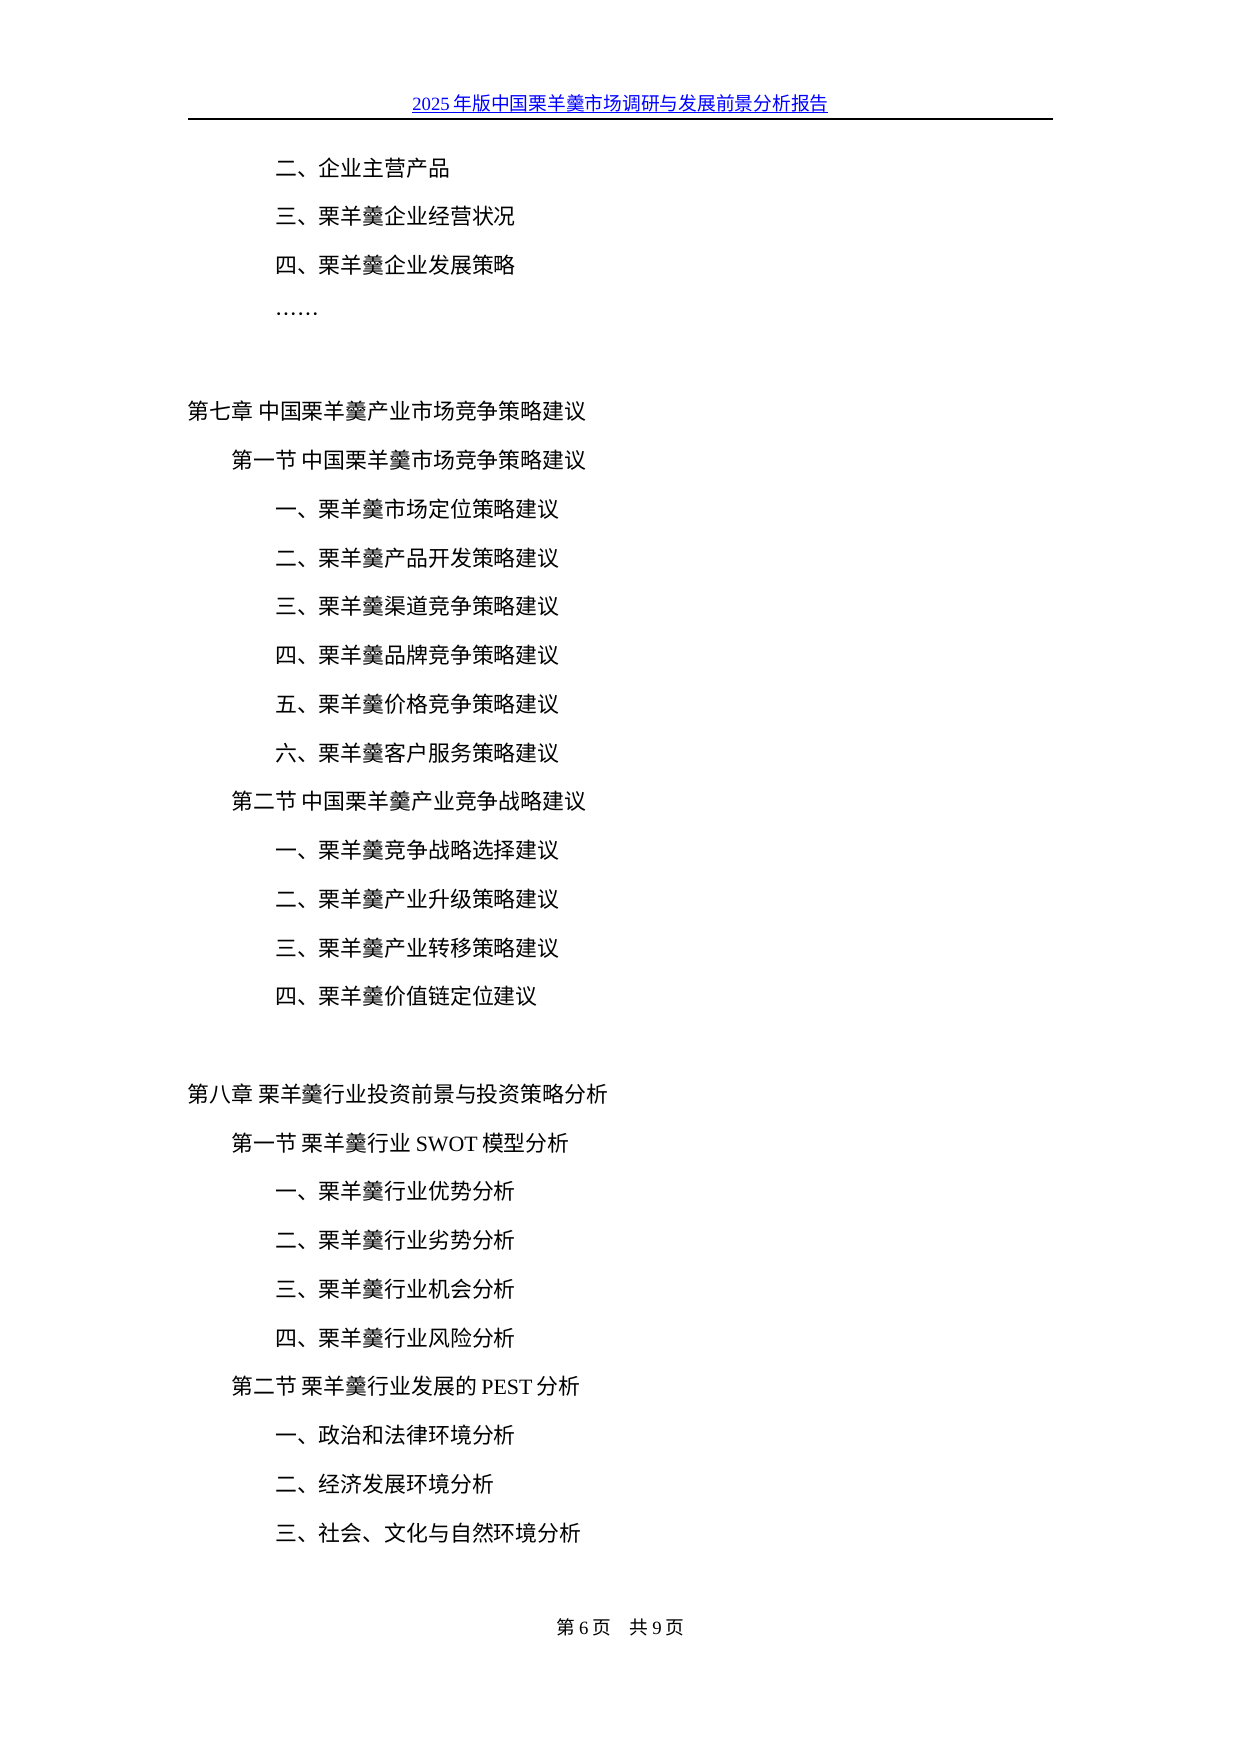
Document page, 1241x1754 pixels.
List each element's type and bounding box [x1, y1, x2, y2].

text [187, 150, 1053, 1548]
